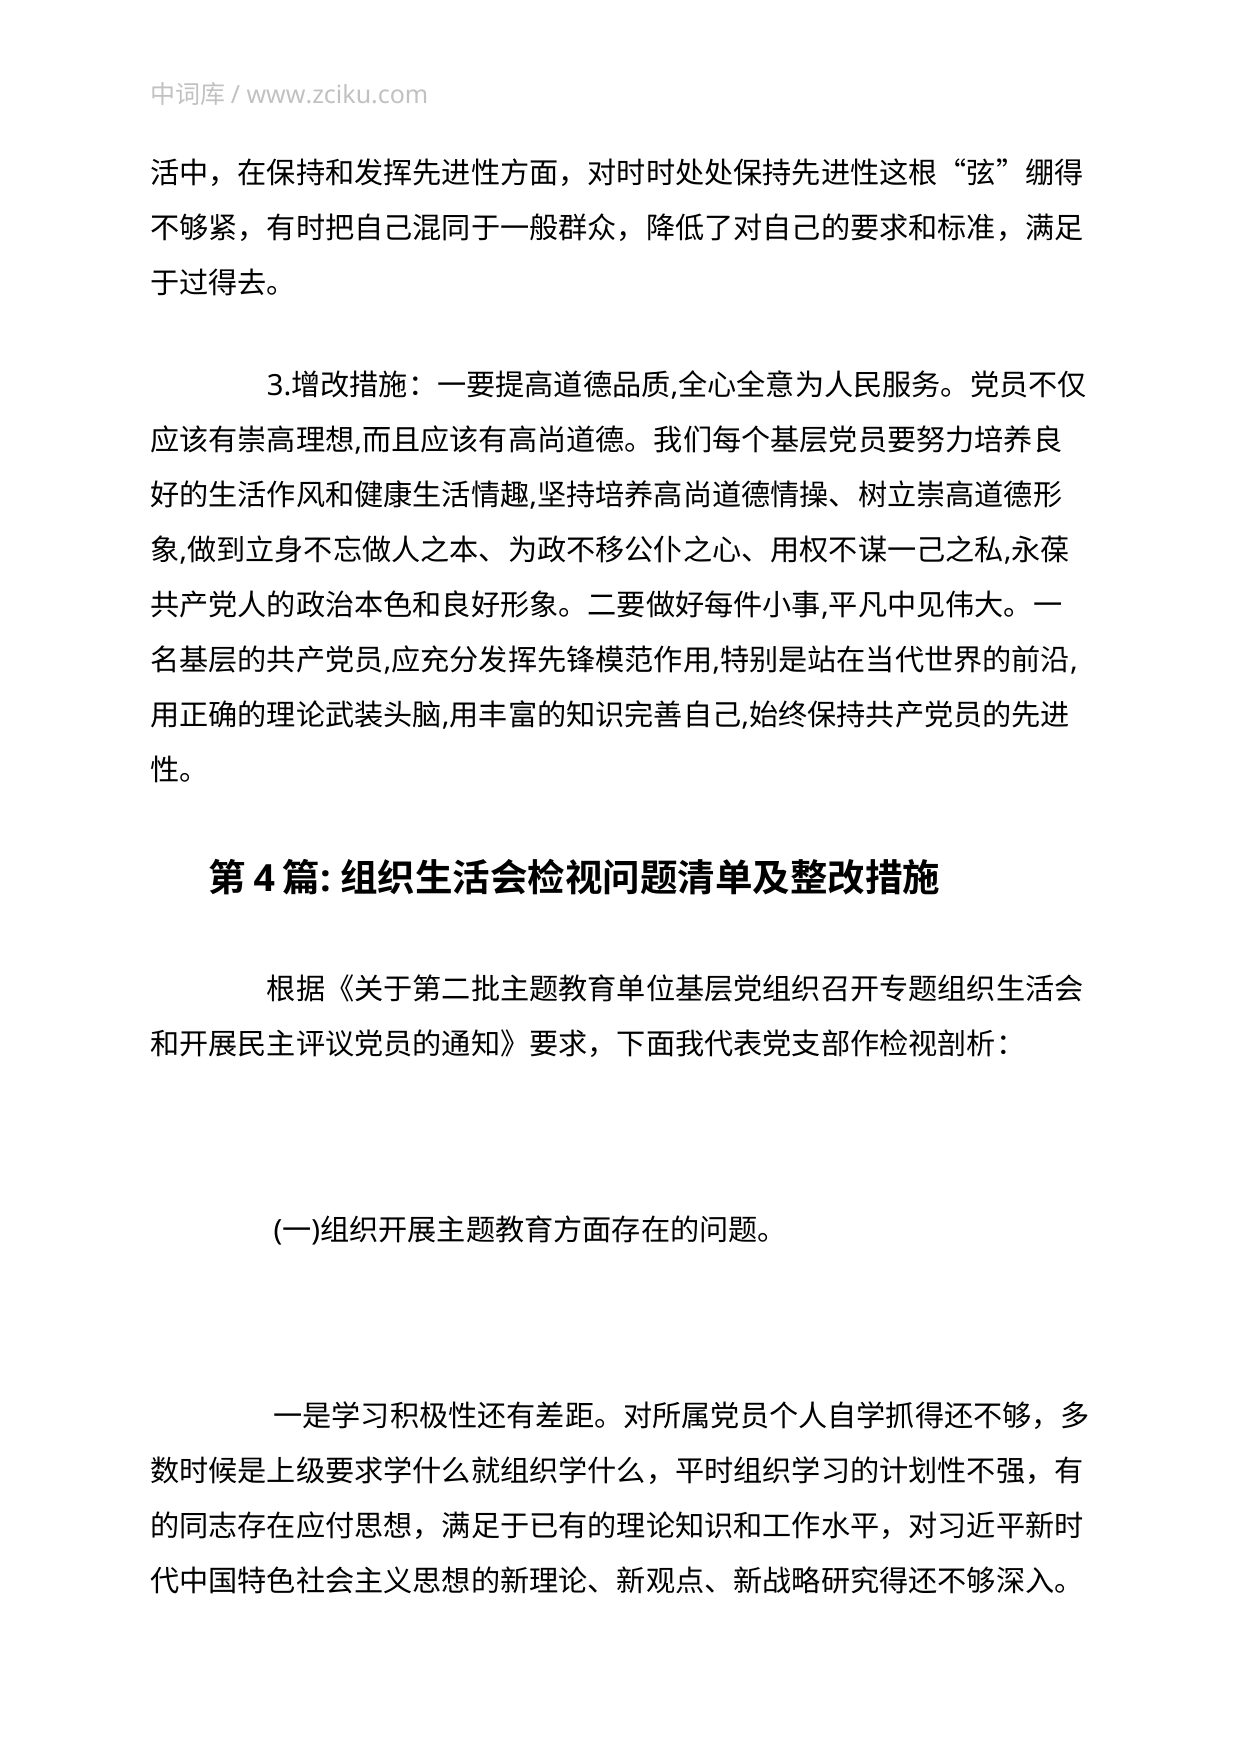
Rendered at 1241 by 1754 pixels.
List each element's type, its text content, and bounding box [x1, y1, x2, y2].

text (一)组织开展主题教育方面存在的问题。 [150, 1207, 1090, 1249]
text 根据《关于第二批主题教育单位基层党组织召开专题组织生活会和开展民主评议党员的通知》要求，下面我代表党支部作检视剖析： [150, 966, 1090, 1063]
text 3.增改措施：一要提高道德品质,全心全意为人民服务。党员不仅应该有崇高理想,而且应该有高尚道德。我们每个基层党员要努力培养良好的生活作风和健康生活情趣,坚持培养高尚道德情操、树立崇高道德形象,做到立身不忘做人之本、为政不移公仆之心、用权不谋一己之私,永葆共产党人的政治本色和良好形象。二要做好每件小事,平凡中见伟大。一名基层的共产党员,应充分发挥先锋模范作用,特别是站在当代世界的前沿,用正确的理论武装头脑,用丰富的知识完善自己,始终保持共产党员的先进性。 [150, 362, 1090, 789]
text 第4篇: 组织生活会检视问题清单及整改措施 [150, 848, 1090, 903]
text 一是学习积极性还有差距。对所属党员个人自学抓得还不够，多数时候是上级要求学什么就组织学什么，平时组织学习的计划性不强，有的同志存在应付思想，满足于已有的理论知识和工作水平，对习近平新时代中国特色社会主义思想的新理论、新观点、新战略研究得还不够深入。 [150, 1393, 1090, 1600]
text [150, 150, 1090, 302]
